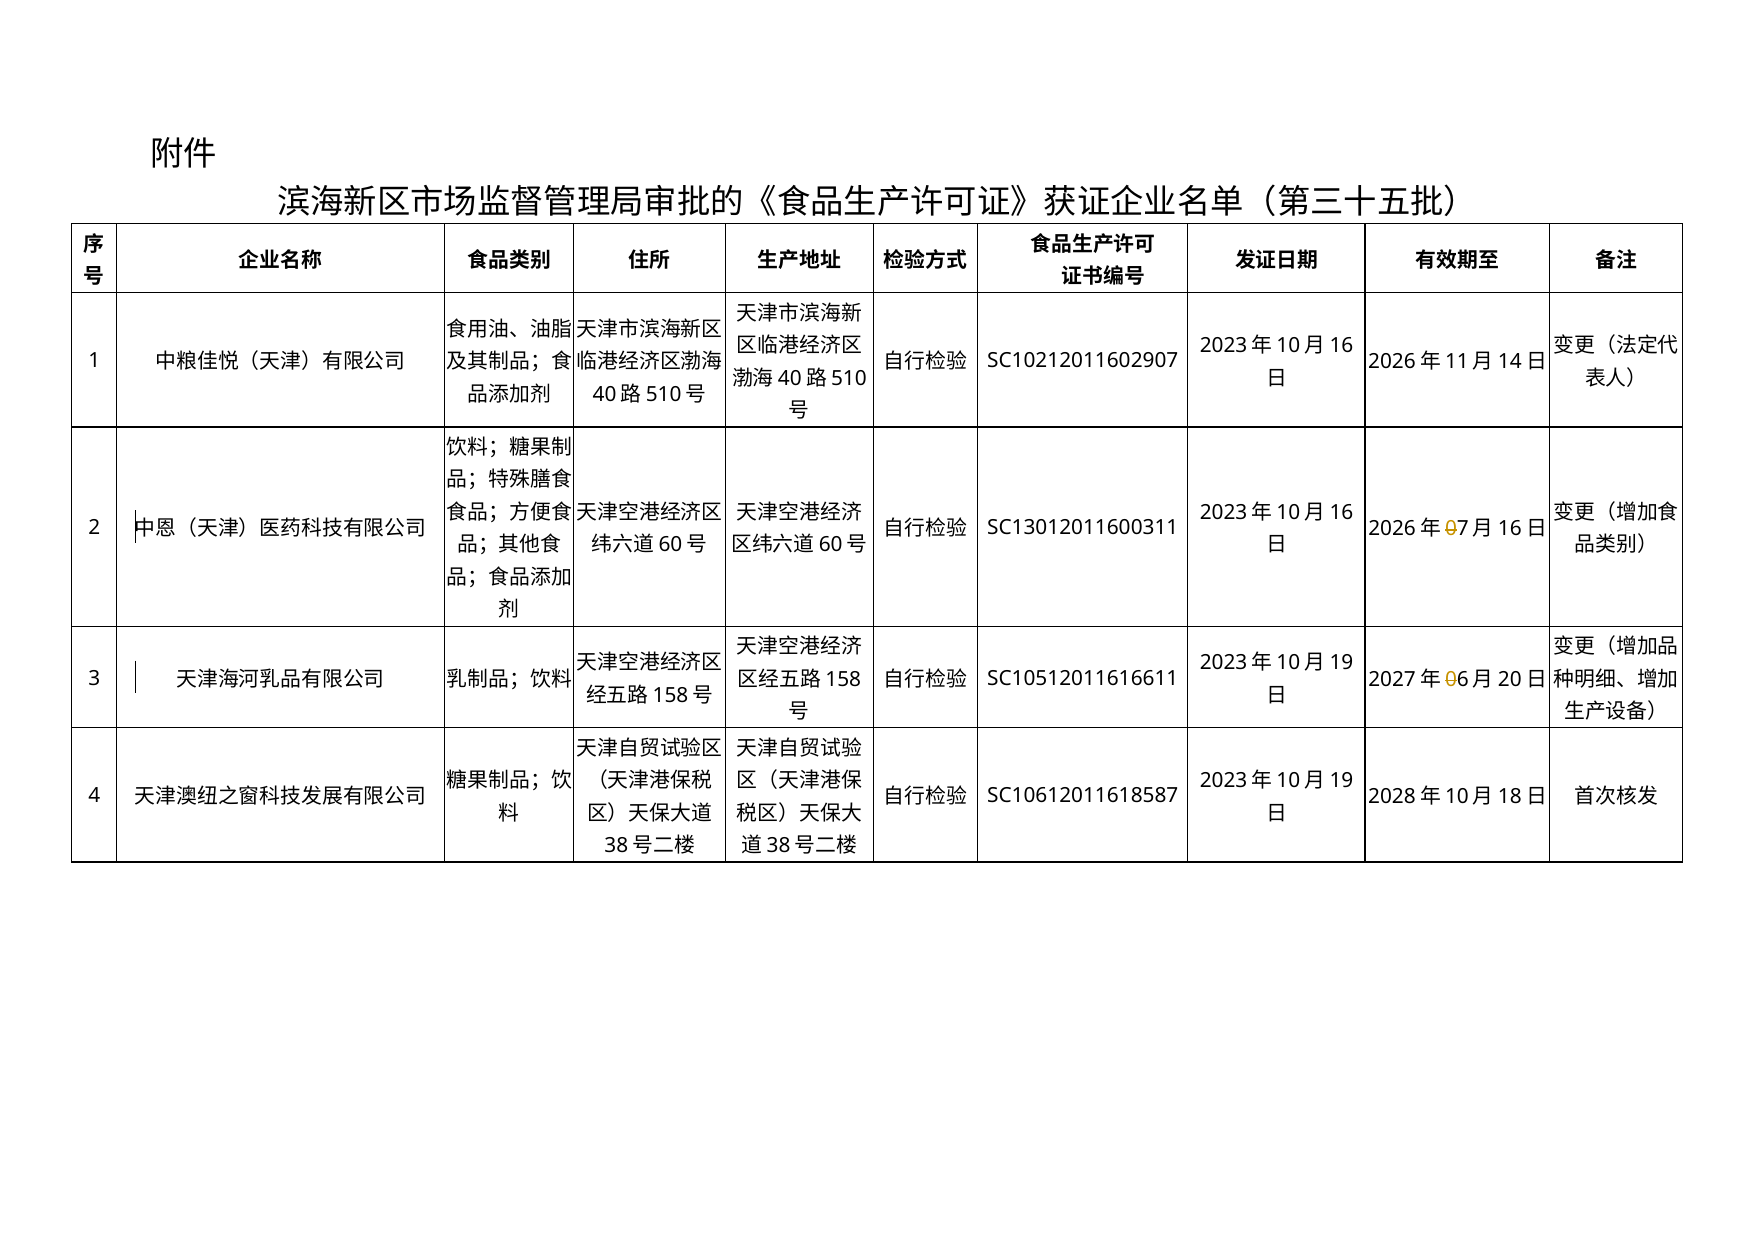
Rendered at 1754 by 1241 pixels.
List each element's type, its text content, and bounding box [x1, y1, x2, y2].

text 附件 [150, 127, 1604, 175]
table_header 备注 [1550, 224, 1682, 292]
table_cell 天津空港经济区经五路158号 [726, 627, 873, 727]
table_cell 变更（增加品种明细、增加生产设备） [1550, 627, 1682, 727]
table_cell 自行检验 [874, 728, 977, 861]
table_header 住所 [574, 224, 725, 292]
table_cell 1 [72, 293, 116, 426]
table_cell 天津市滨海新区临港经济区渤海40路510号 [574, 293, 725, 426]
table_cell SC10212011602907 [978, 293, 1187, 426]
table_cell 2023年10月16日 [1188, 293, 1364, 426]
table_cell 天津空港经济区经五路158号 [574, 627, 725, 727]
table_header 序号 [72, 224, 116, 292]
table_header 企业名称 [117, 224, 444, 292]
table_cell 4 [72, 728, 116, 861]
table_cell 2 [72, 428, 116, 626]
table_header 食品类别 [445, 224, 573, 292]
table_cell 天津空港经济区纬六道60号 [726, 428, 873, 626]
table_header 食品生产许可 证书编号 [978, 224, 1187, 292]
table_header 发证日期 [1188, 224, 1364, 292]
table_cell 乳制品；饮料 [445, 627, 573, 727]
table_cell 2023年10月19日 [1188, 627, 1364, 727]
table_cell 天津空港经济区纬六道60号 [574, 428, 725, 626]
table_cell 饮料；糖果制品；特殊膳食食品；方便食品；其他食品；食品添加剂 [445, 428, 573, 626]
table_header 生产地址 [726, 224, 873, 292]
table_cell SC13012011600311 [978, 428, 1187, 626]
table_cell 2028年10月18日 [1366, 728, 1549, 861]
table_cell 变更（增加食品类别） [1550, 428, 1682, 626]
table_cell 天津市滨海新区临港经济区渤海40路510号 [726, 293, 873, 426]
table_cell 中粮佳悦（天津）有限公司 [117, 293, 444, 426]
table_cell 自行检验 [874, 428, 977, 626]
table_cell 3 [72, 627, 116, 727]
table_cell SC10612011618587 [978, 728, 1187, 861]
table_cell 糖果制品；饮料 [445, 728, 573, 861]
table_cell 天津自贸试验区（天津港保税区）天保大道38号二楼 [726, 728, 873, 861]
table_cell 自行检验 [874, 627, 977, 727]
table_cell 食用油、油脂及其制品；食品添加剂 [445, 293, 573, 426]
table_cell 天津自贸试验区（天津港保税区）天保大道38号二楼 [574, 728, 725, 861]
table_cell 变更（法定代表人） [1550, 293, 1682, 426]
table_cell 天津澳纽之窗科技发展有限公司 [117, 728, 444, 861]
table_cell 首次核发 [1550, 728, 1682, 861]
table_header 检验方式 [874, 224, 977, 292]
table_cell 自行检验 [874, 293, 977, 426]
table_cell 2023年10月19日 [1188, 728, 1364, 861]
table_cell SC10512011616611 [978, 627, 1187, 727]
table_cell 2026年7月16日 [1366, 428, 1549, 626]
table_header 有效期至 [1366, 224, 1549, 292]
text 滨海新区市场监督管理局审批的《食品生产许可证》获证企业名单（第三十五批） [150, 175, 1604, 223]
table_cell 2027年6月20日 [1366, 627, 1549, 727]
table_cell 2023年10月16日 [1188, 428, 1364, 626]
table_cell 2026年11月14日 [1366, 293, 1549, 426]
table_cell 中恩（天津）医药科技有限公司 [117, 428, 444, 626]
table_cell 天津海河乳品有限公司 [117, 627, 444, 727]
